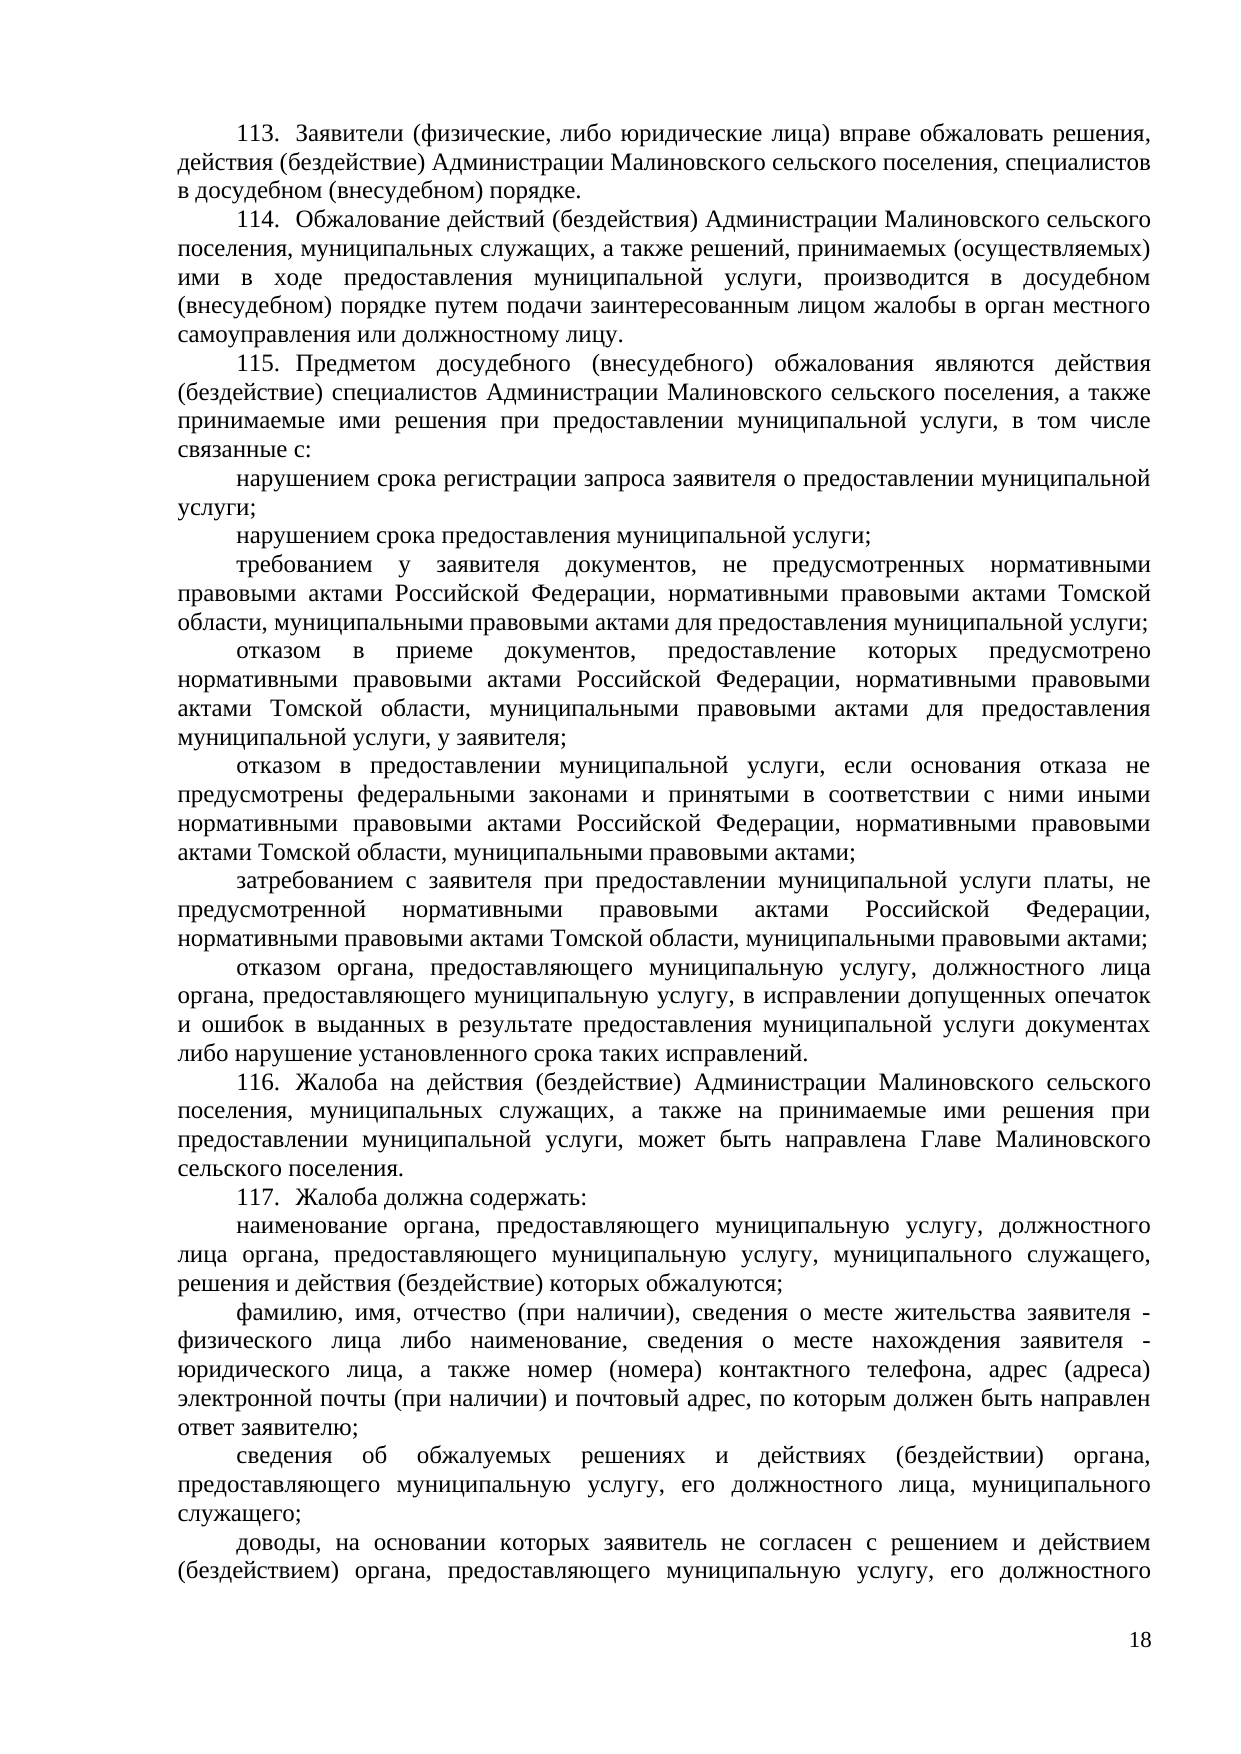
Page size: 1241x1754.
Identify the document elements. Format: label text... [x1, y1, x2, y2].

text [177, 1527, 1152, 1584]
text отказом в предоставлении муниципальной услуги, если основания отказа не предусмотрены федеральными законами и принятыми в соответствии с ними иными нормативными правовыми актами Российской Федерации, нормативными правовыми актами Томской области, муниципальными правовыми актами; [177, 751, 1152, 866]
text фамилию, имя, отчество (при наличии), сведения о месте жительства заявителя - физического лица либо наименование, сведения о месте нахождения заявителя - юридического лица, а также номер (номера) контактного телефона, адрес (адреса) электронной почты (при наличии) и почтовый адрес, по которым должен быть направлен ответ заявителю; [177, 1297, 1152, 1441]
text сведения об обжалуемых решениях и действиях (бездействии) органа, предоставляющего муниципальную услугу, его должностного лица, муниципального служащего; [177, 1441, 1152, 1527]
text отказом в приеме документов, предоставление которых предусмотрено нормативными правовыми актами Российской Федерации, нормативными правовыми актами Томской области, муниципальными правовыми актами для предоставления муниципальной услуги, у заявителя; [177, 636, 1152, 751]
list Обжалование действий (бездействия) Администрации Малиновского сельского поселения, муниципальных служащих, а также решений, принимаемых (осуществляемых) ими в ходе предоставления муниципальной услуги, производится в досудебном (внесудебном) порядке путем подачи заинтересованным лицом жалобы в орган местного самоуправления или должностному лицу. [177, 204, 1152, 348]
text наименование органа, предоставляющего муниципальную услугу, должностного лица органа, предоставляющего муниципальную услугу, муниципального служащего, решения и действия (бездействие) которых обжалуются; [177, 1211, 1152, 1297]
text затребованием с заявителя при предоставлении муниципальной услуги платы, не предусмотренной нормативными правовыми актами Российской Федерации, нормативными правовыми актами Томской области, муниципальными правовыми актами; [177, 866, 1152, 952]
list Жалоба на действия (бездействие) Администрации Малиновского сельского поселения, муниципальных служащих, а также на принимаемые ими решения при предоставлении муниципальной услуги, может быть направлена Главе Малиновского сельского поселения. [177, 1067, 1152, 1182]
list Предметом досудебного (внесудебного) обжалования являются действия (бездействие) специалистов Администрации Малиновского сельского поселения, а также принимаемые ими решения при предоставлении муниципальной услуги, в том числе связанные с: [177, 348, 1152, 463]
list Заявители (физические, либо юридические лица) вправе обжаловать решения, действия (бездействие) Администрации Малиновского сельского поселения, специалистов в досудебном (внесудебном) порядке. [177, 118, 1152, 204]
text нарушением срока предоставления муниципальной услуги; [177, 521, 1152, 549]
text нарушением срока регистрации запроса заявителя о предоставлении муниципальной услуги; [177, 463, 1152, 521]
text требованием у заявителя документов, не предусмотренных нормативными правовыми актами Российской Федерации, нормативными правовыми актами Томской области, муниципальными правовыми актами для предоставления муниципальной услуги; [177, 549, 1152, 636]
text отказом органа, предоставляющего муниципальную услугу, должностного лица органа, предоставляющего муниципальную услугу, в исправлении допущенных опечаток и ошибок в выданных в результате предоставления муниципальной услуги документах либо нарушение установленного срока таких исправлений. [177, 952, 1152, 1067]
list Жалоба должна содержать: [177, 1182, 1152, 1211]
